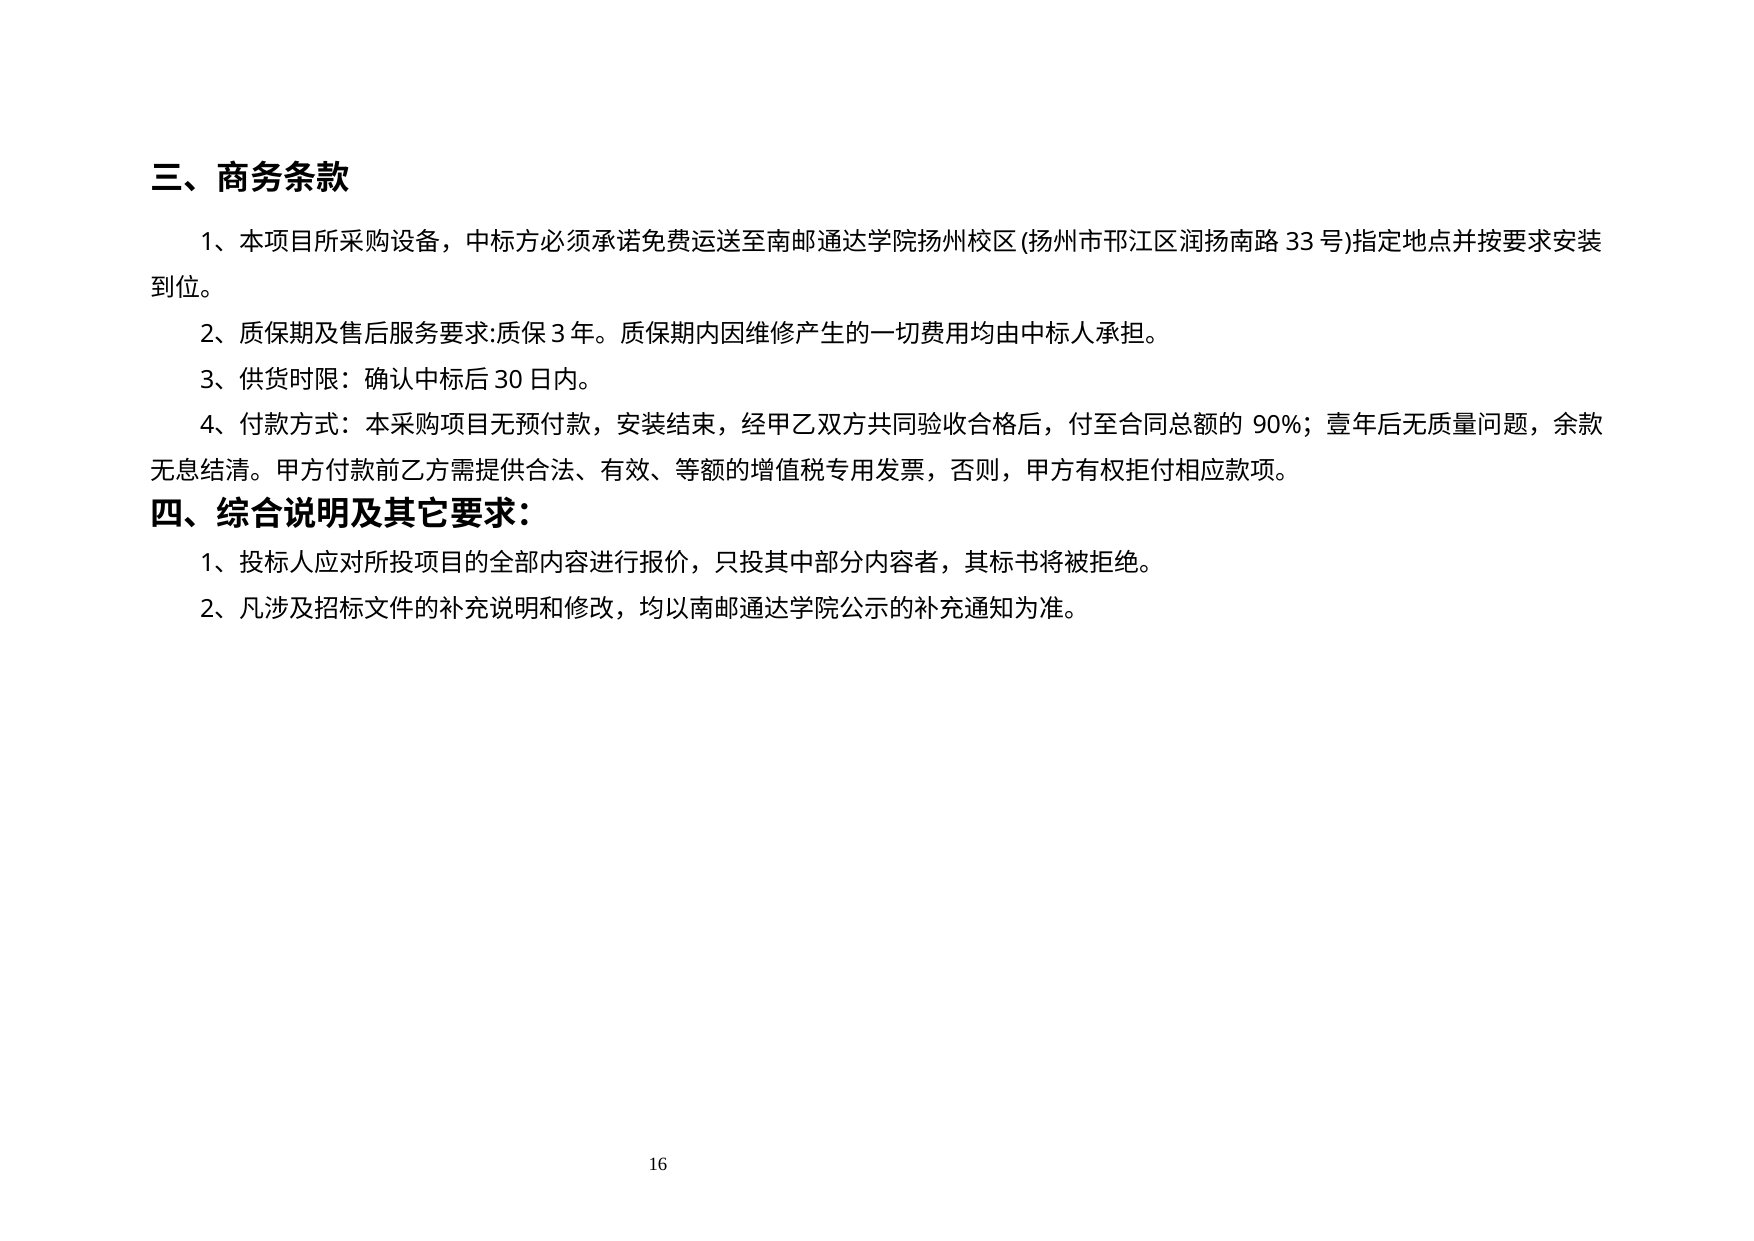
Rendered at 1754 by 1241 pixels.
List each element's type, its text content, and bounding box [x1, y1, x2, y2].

text 2、质保期及售后服务要求:质保3年。质保期内因维修产生的一切费用均由中标人承担。 [200, 306, 1604, 351]
text 三、商务条款 [150, 152, 1604, 198]
text 3、供货时限：确认中标后30日内。 [200, 351, 1604, 397]
text 1、本项目所采购设备，中标方必须承诺免费运送至南邮通达学院扬州校区(扬州市邗江区润扬南路33号)指定地点并按要求安装到位。 [150, 214, 1604, 306]
text 4、付款方式：本采购项目无预付款，安装结束，经甲乙双方共同验收合格后，付至合同总额的90%；壹年后无质量问题，余款无息结清。甲方付款前乙方需提供合法、有效、等额的增值税专用发票，否则，甲方有权拒付相应款项。 [150, 397, 1604, 489]
text 四、综合说明及其它要求： [150, 489, 1604, 535]
text 1、投标人应对所投项目的全部内容进行报价，只投其中部分内容者，其标书将被拒绝。 [150, 535, 1604, 581]
text 2、凡涉及招标文件的补充说明和修改，均以南邮通达学院公示的补充通知为准。 [150, 581, 1604, 626]
